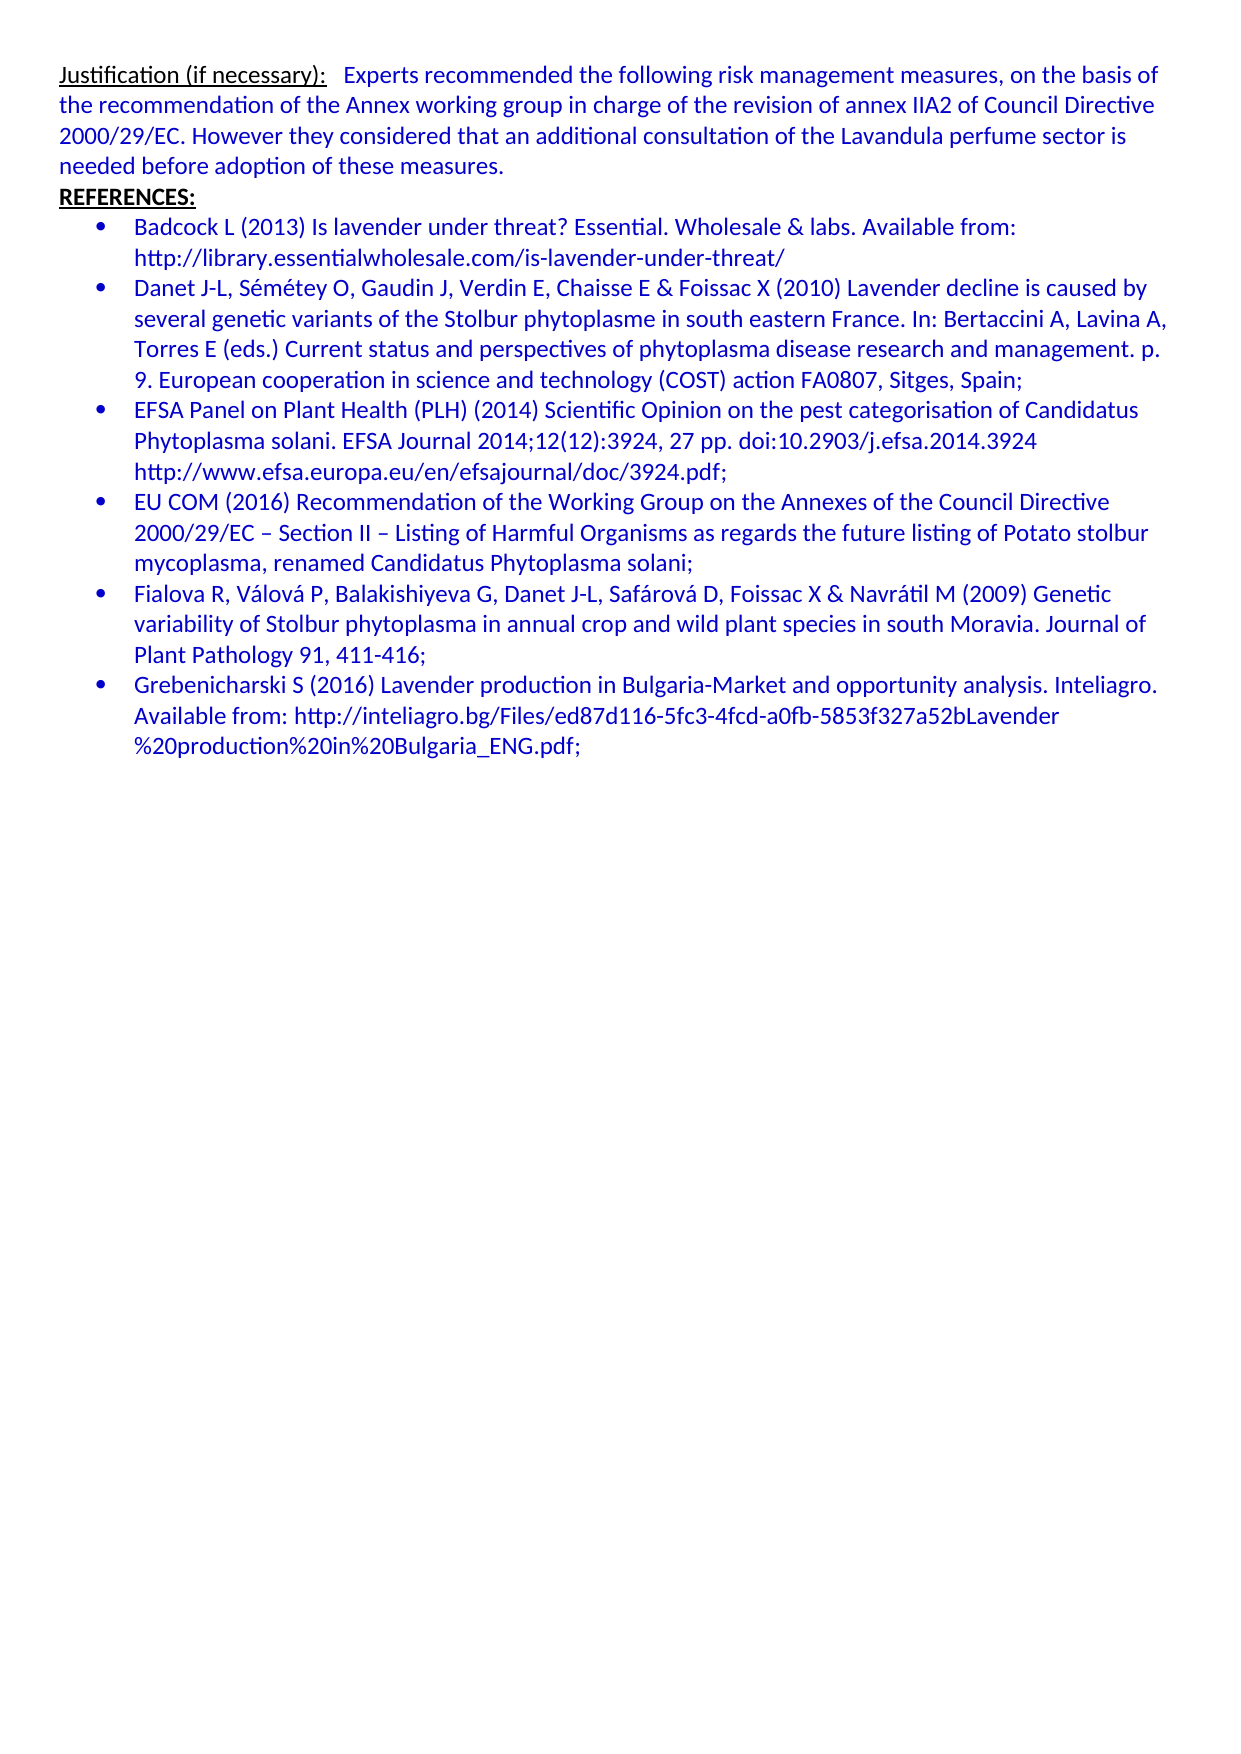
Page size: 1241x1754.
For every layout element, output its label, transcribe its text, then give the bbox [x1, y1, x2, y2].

list Fialova R, Válová P, Balakishiyeva G, Danet J-L, Safárová D, Foissac X & Navrátil M (2009) Genetic variability of Stolbur phytoplasma in annual crop and wild plant species in south Moravia. Journal of Plant Pathology 91, 411-416; [96, 578, 1181, 669]
list EU COM (2016) Recommendation of the Working Group on the Annexes of the Council Directive 2000/29/EC – Section II – Listing of Harmful Organisms as regards the future listing of Potato stolbur mycoplasma, renamed Candidatus Phytoplasma solani; [96, 486, 1181, 578]
list EFSA Panel on Plant Health (PLH) (2014) Scientific Opinion on the pest categorisation of Candidatus Phytoplasma solani. EFSA Journal 2014;12(12):3924, 27 pp. doi:10.2903/j.efsa.2014.3924 http://www.efsa.europa.eu/en/efsajournal/doc/3924.pdf; [96, 395, 1181, 486]
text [59, 59, 1181, 212]
list Danet J-L, Sémétey O, Gaudin J, Verdin E, Chaisse E & Foissac X (2010) Lavender decline is caused by several genetic variants of the Stolbur phytoplasme in south eastern France. In: Bertaccini A, Lavina A, Torres E (eds.) Current status and perspectives of phytoplasma disease research and management. p. 9. European cooperation in science and technology (COST) action FA0807, Sitges, Spain; [96, 273, 1181, 395]
list Grebenicharski S (2016) Lavender production in Bulgaria-Market and opportunity analysis. Inteliagro. Available from: http://inteliagro.bg/Files/ed87d116-5fc3-4fcd-a0fb-5853f327a52bLavender%20production%20in%20Bulgaria_ENG.pdf; [96, 669, 1181, 761]
list Badcock L (2013) Is lavender under threat? Essential. Wholesale & labs. Available from: http://library.essentialwholesale.com/is-lavender-under-threat/ [96, 212, 1181, 273]
